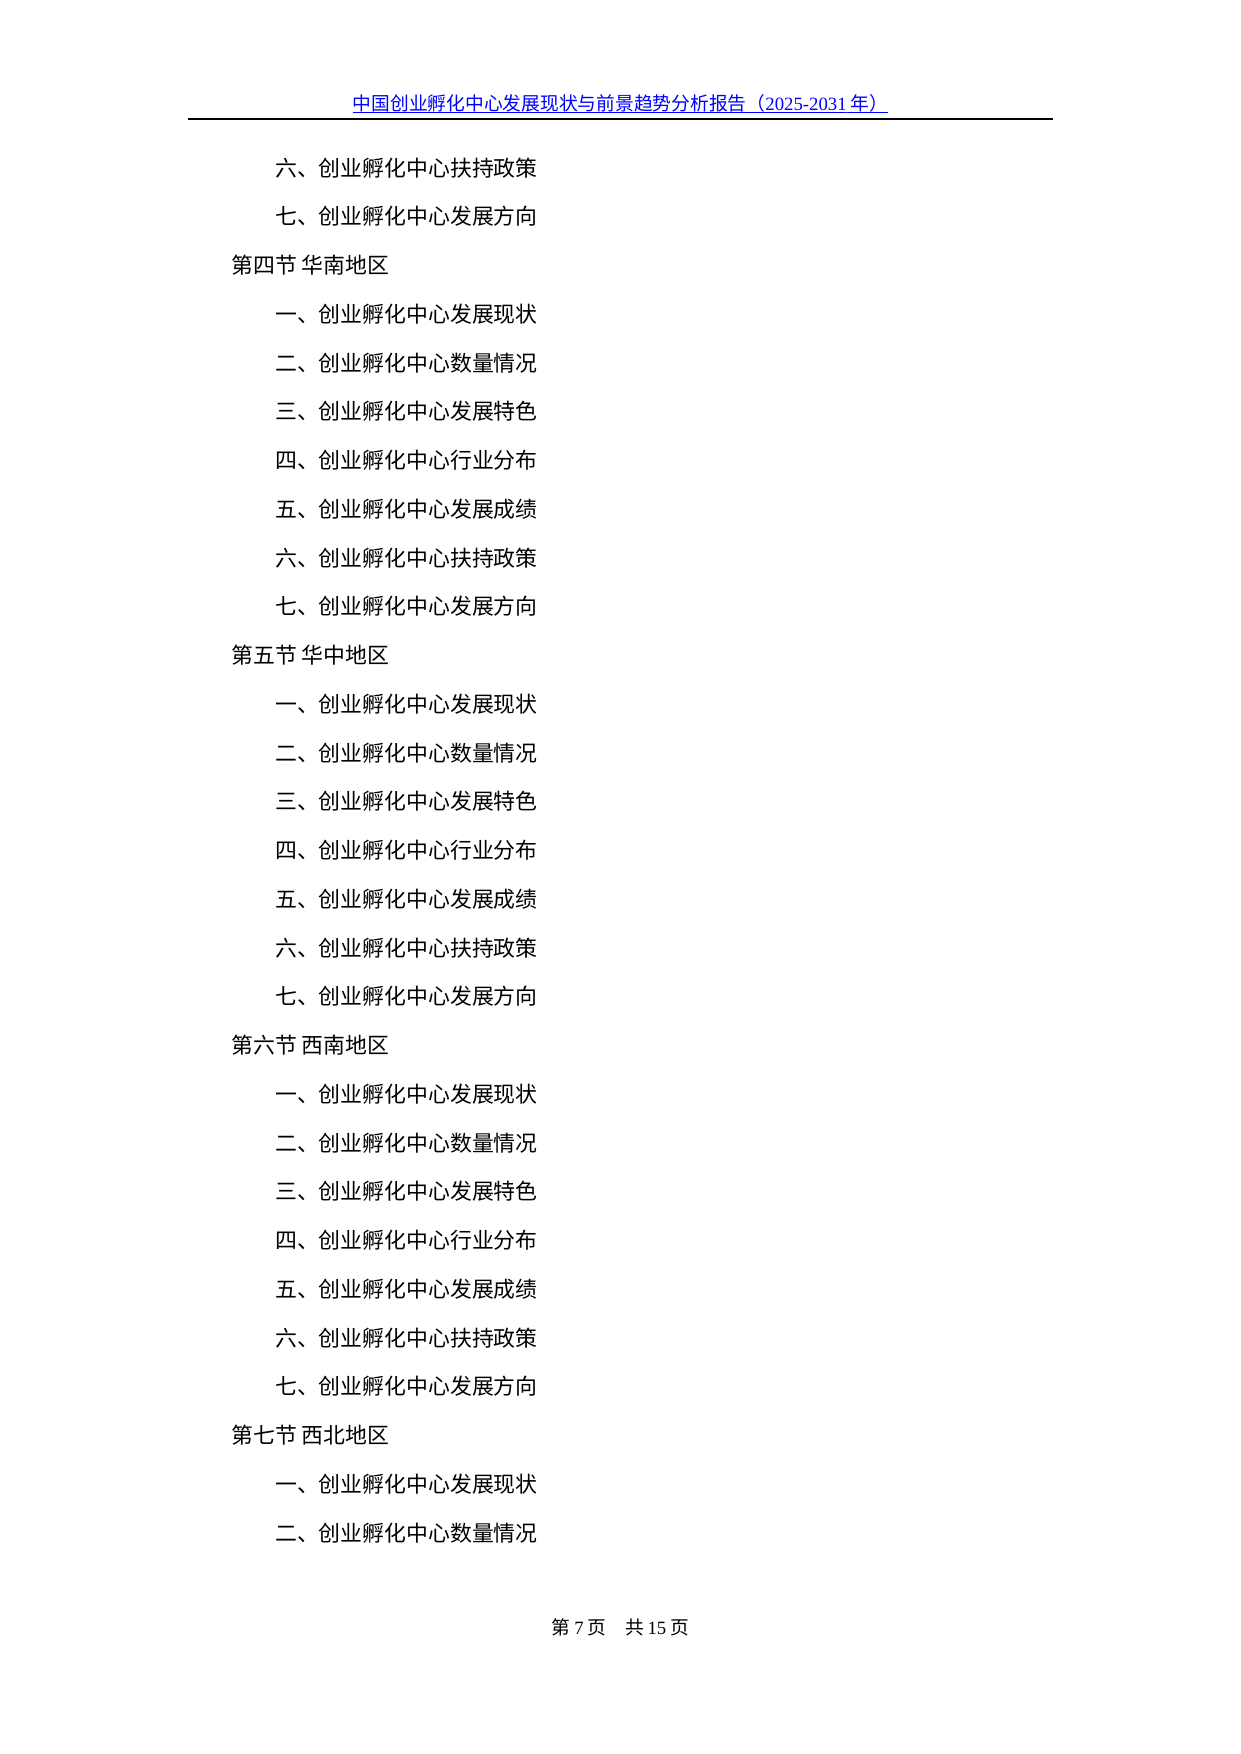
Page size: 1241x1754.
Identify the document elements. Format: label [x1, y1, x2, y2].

text [187, 150, 1053, 1548]
